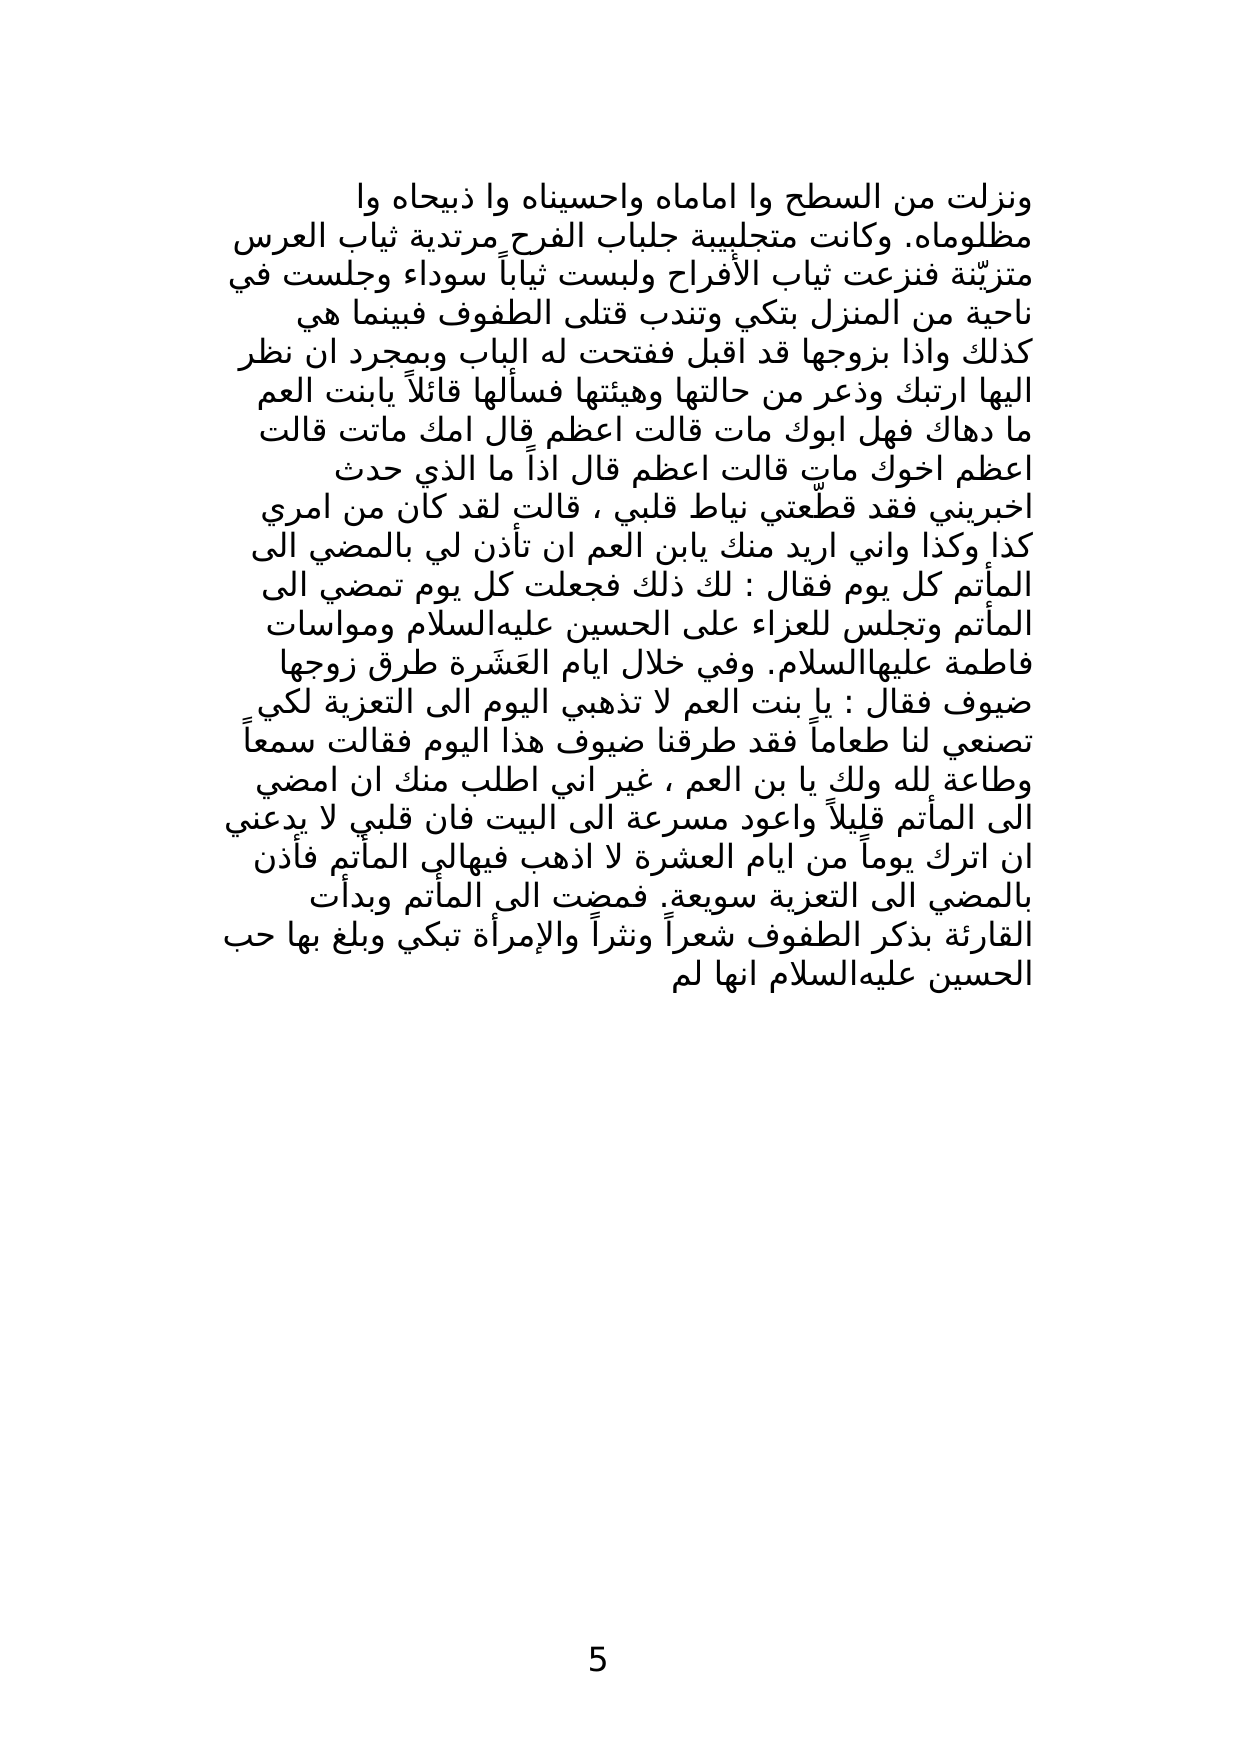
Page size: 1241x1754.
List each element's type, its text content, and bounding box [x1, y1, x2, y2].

text ونزلت من السطح وا اماماه واحسيناه وا ذبيحاه وا مظلوماه. وكانت متجلبيبة جلباب الفرح مرتدية ثياب العرس متزيّنة فنزعت ثياب الأفراح ولبست ثياباً سوداء وجلست في ناحية من المنزل بتكي وتندب قتلى الطفوف فبينما هي كذلك واذا بزوجها قد اقبل ففتحت له الباب وبمجرد ان نظر اليها ارتبك وذعر من حالتها وهيئتها فسألها قائلاً يابنت العم ما دهاك فهل ابوك مات قالت اعظم قال امك ماتت قالت اعظم اخوك مات قالت اعظم قال اذاً ما الذي حدث اخبريني فقد قطّعتي نياط قلبي ، قالت لقد كان من امري كذا وكذا واني اريد منك يابن العم ان تأذن لي بالمضي الى المأتم كل يوم فقال : لك ذلك فجعلت كل يوم تمضي الى المأتم وتجلس للعزاء على الحسين عليه‌السلام ومواسات فاطمة عليها‌السلام. وفي خلال ايام العَشَرة طرق زوجها ضيوف فقال : يا بنت العم لا تذهبي اليوم الى التعزية لكي تصنعي لنا طعاماً فقد طرقنا ضيوف هذا اليوم فقالت سمعاً وطاعة لله ولك يا بن العم ، غير اني اطلب منك ان امضي الى المأتم قليلاً واعود مسرعة الى البيت فان قلبي لا يدعني ان اترك يوماً من ايام العشرة لا اذهب فيهالى المأتم فأذن بالمضي الى التعزية سويعة. فمضت الى المأتم وبدأت القارئة بذكر الطفوف شعراً ونثراً والإمرأة تبكي وبلغ بها حب الحسين عليه‌السلام انها لم [222, 177, 1033, 993]
